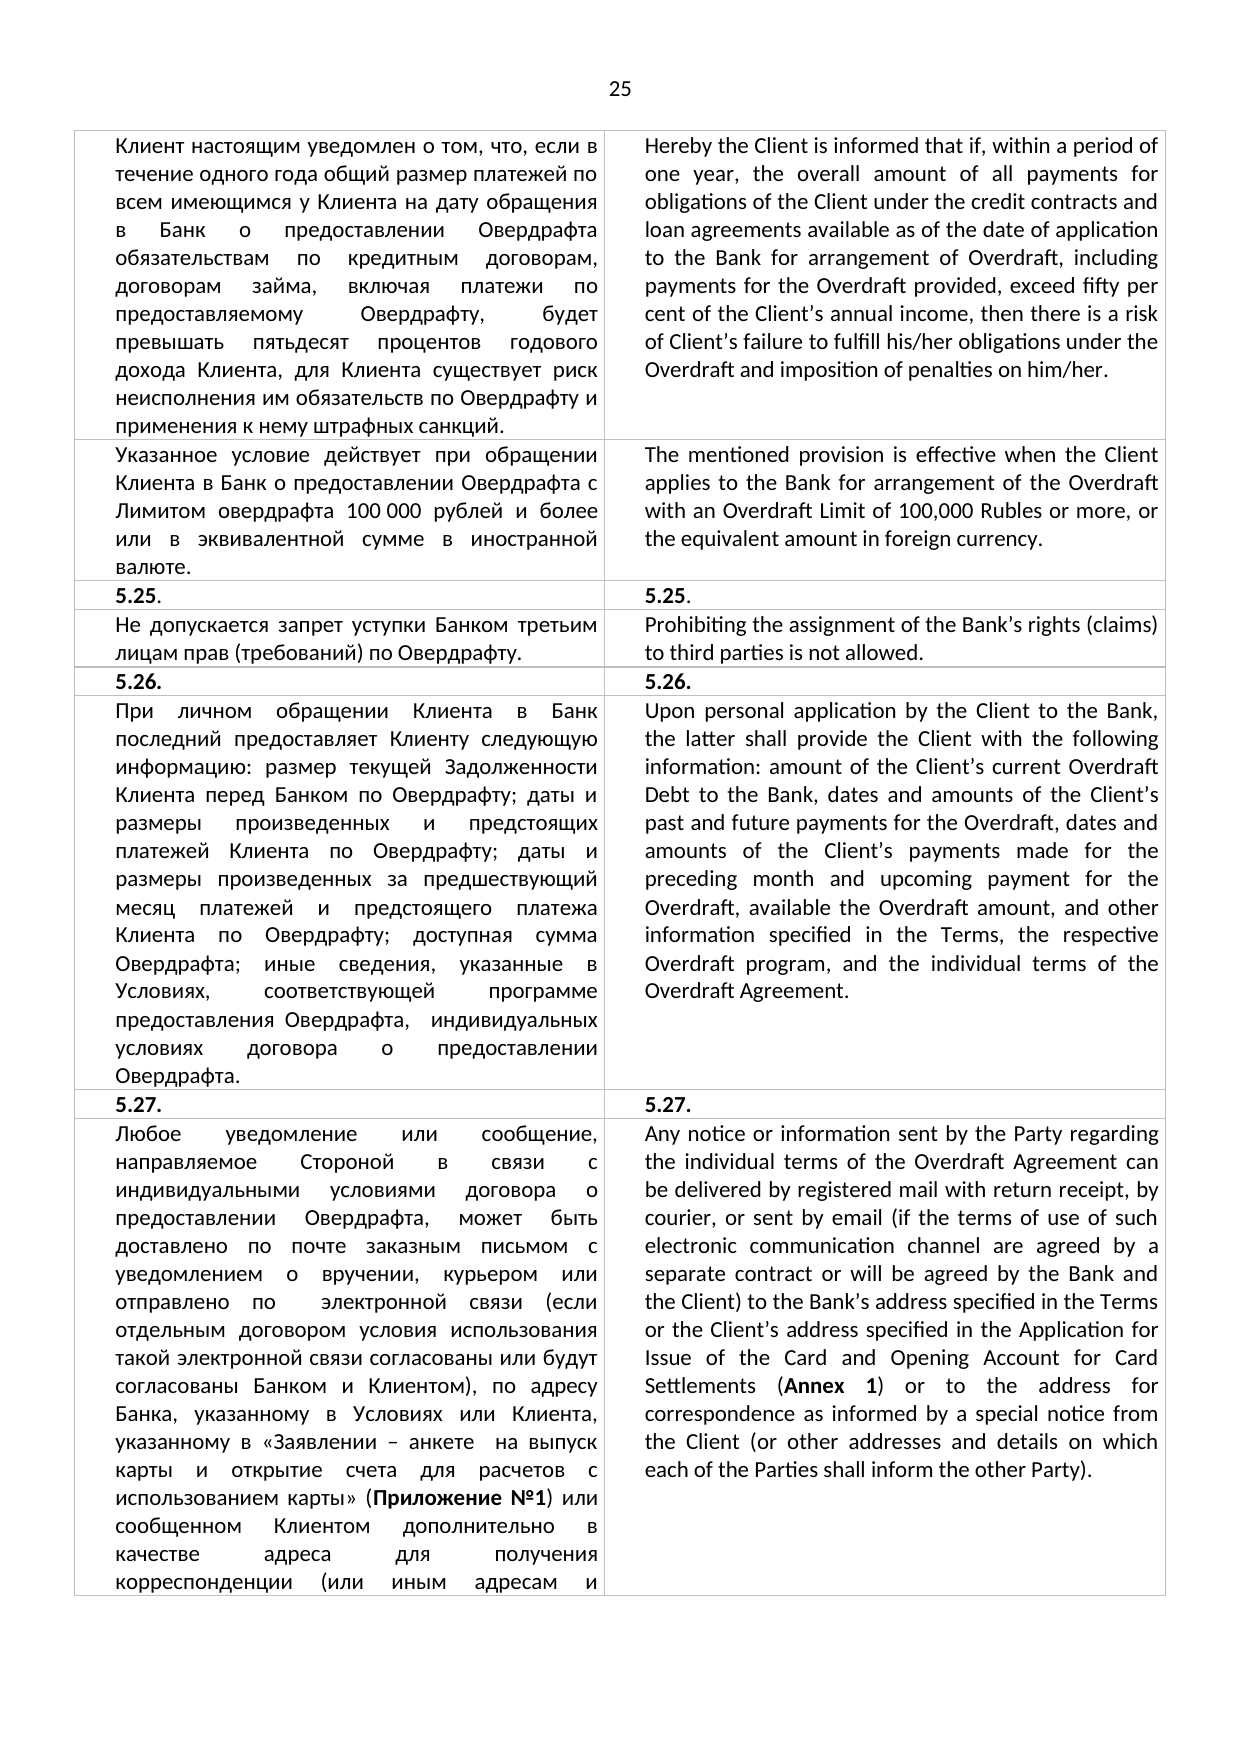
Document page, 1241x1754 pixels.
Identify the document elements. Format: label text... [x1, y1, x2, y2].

table_cell 5.27. [75, 1090, 604, 1118]
table_cell 5.25. [75, 581, 604, 609]
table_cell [605, 1119, 1165, 1595]
table_cell 5.26. [75, 668, 604, 695]
table_cell Prohibiting the assignment of the Bank’s rights (claims) to third parties is not allowed. [605, 610, 1165, 666]
table_cell Указанное условие действует при обращении Клиента в Банк о предоставлении Овердрафта с Лимитом овердрафта 100 000 рублей и более или в эквивалентной сумме в иностранной валюте. [75, 440, 604, 580]
table_cell При личном обращении Клиента в Банк последний предоставляет Клиенту следующую информацию: размер текущей Задолженности Клиента перед Банком по Овердрафту; даты и размеры произведенных и предстоящих платежей Клиента по Овердрафту; даты и размеры произведенных за предшествующий месяц платежей и предстоящего платежа Клиента по Овердрафту; доступная сумма Овердрафта; иные сведения, указанные в Условиях, соответствующей программе предоставления Овердрафта, индивидуальных условиях договора о предоставлении Овердрафта. [75, 696, 604, 1089]
table_cell Hereby the Client is informed that if, within a period of one year, the overall amount of all payments for obligations of the Client under the credit contracts and loan agreements available as of the date of application to the Bank for arrangement of Overdraft, including payments for the Overdraft provided, exceed fifty per cent of the Client’s annual income, then there is a risk of Client’s failure to fulfill his/her obligations under the Overdraft and imposition of penalties on him/her. [605, 131, 1165, 439]
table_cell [75, 1119, 604, 1595]
table_cell Не допускается запрет уступки Банком третьим лицам прав (требований) по Овердрафту. [75, 610, 604, 666]
table_cell 5.26. [605, 668, 1165, 695]
table_cell Upon personal application by the Client to the Bank, the latter shall provide the Client with the following information: amount of the Client’s current Overdraft Debt to the Bank, dates and amounts of the Client’s past and future payments for the Overdraft, dates and amounts of the Client’s payments made for the preceding month and upcoming payment for the Overdraft, available the Overdraft amount, and other information specified in the Terms, the respective Overdraft program, and the individual terms of the Overdraft Agreement. [605, 696, 1165, 1089]
table_cell 5.27. [605, 1090, 1165, 1118]
table_cell 5.25. [605, 581, 1165, 609]
table_cell The mentioned provision is effective when the Client applies to the Bank for arrangement of the Overdraft with an Overdraft Limit of 100,000 Rubles or more, or the equivalent amount in foreign currency. [605, 440, 1165, 580]
table_cell Клиент настоящим уведомлен о том, что, если в течение одного года общий размер платежей по всем имеющимся у Клиента на дату обращения в Банк о предоставлении Овердрафта обязательствам по кредитным договорам, договорам займа, включая платежи по предоставляемому Овердрафту, будет превышать пятьдесят процентов годового дохода Клиента, для Клиента существует риск неисполнения им обязательств по Овердрафту и применения к нему штрафных санкций. [75, 131, 604, 439]
